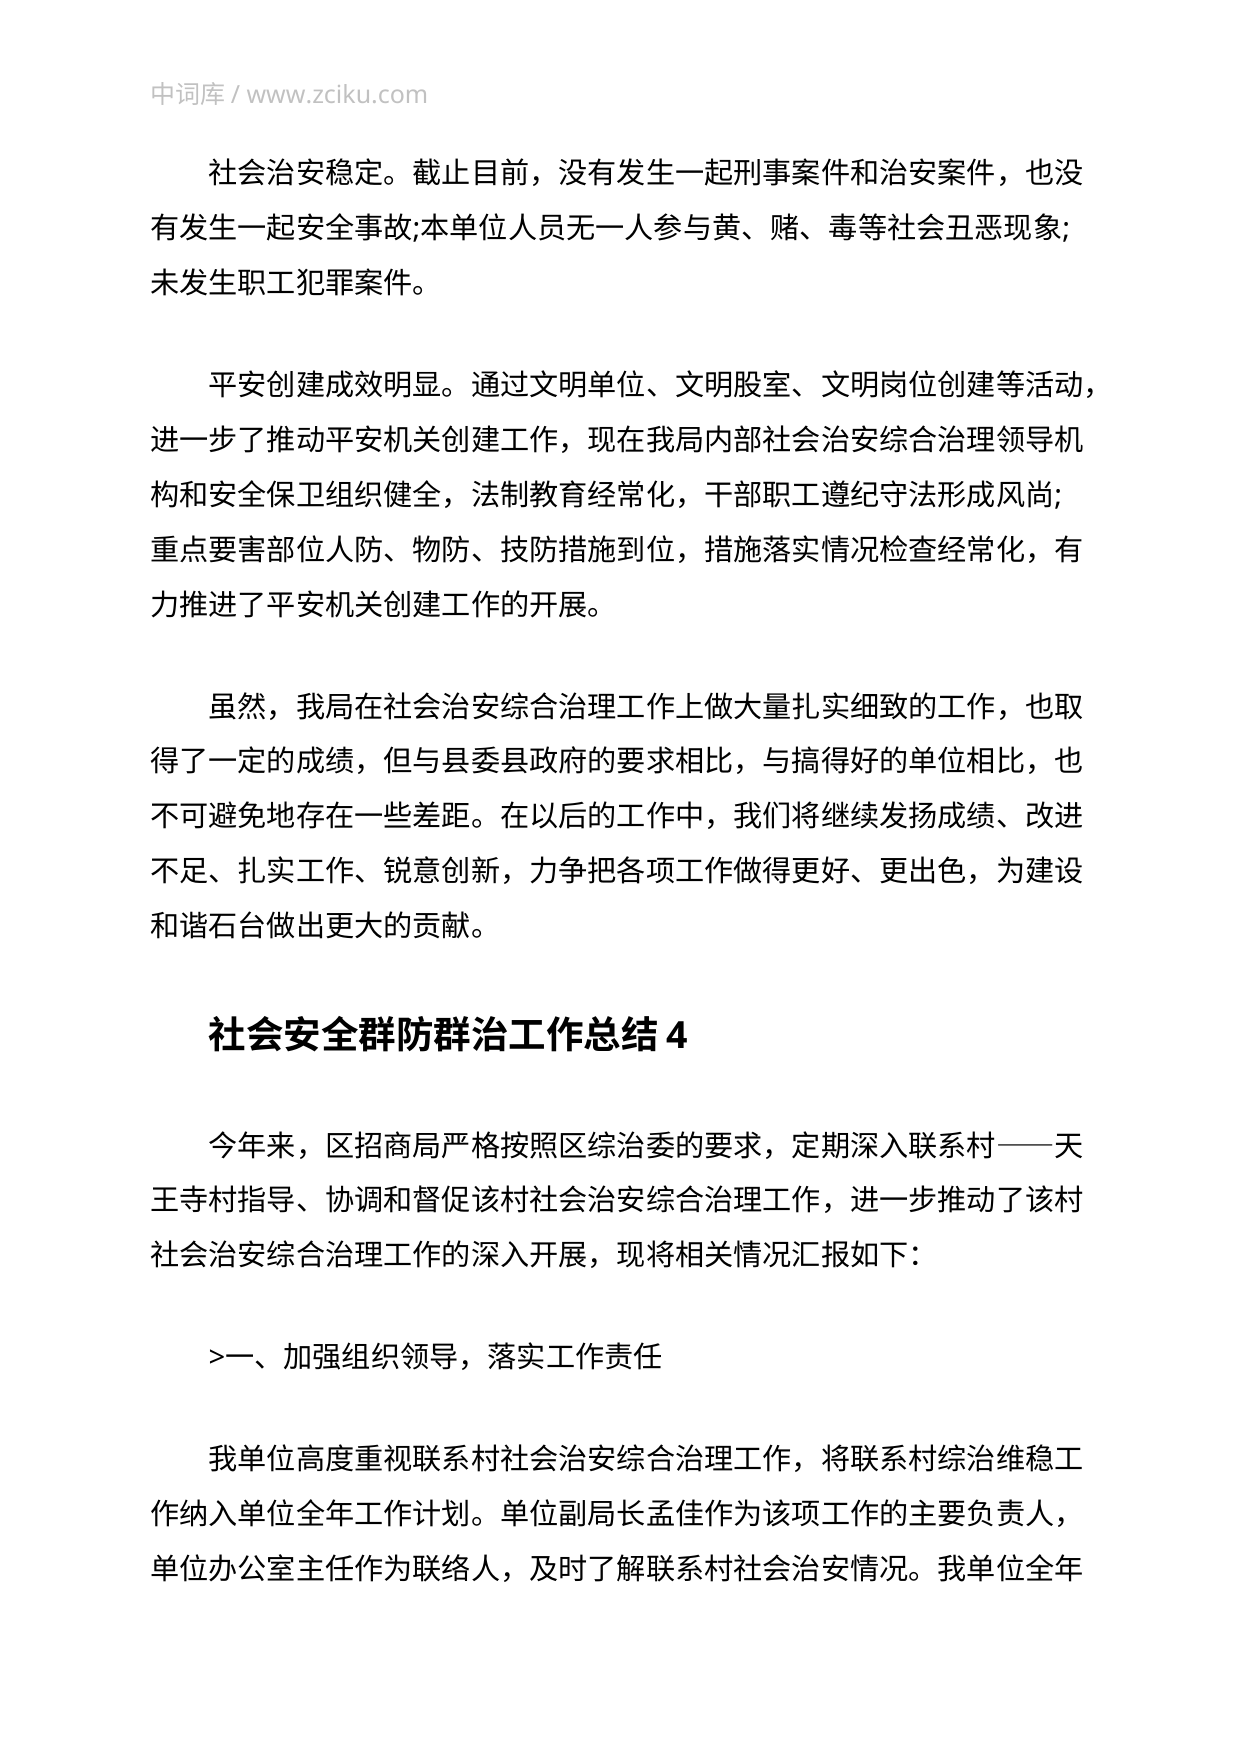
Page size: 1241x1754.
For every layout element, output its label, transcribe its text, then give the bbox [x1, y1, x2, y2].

text 平安创建成效明显。通过文明单位、文明股室、文明岗位创建等活动，进一步了推动平安机关创建工作，现在我局内部社会治安综合治理领导机构和安全保卫组织健全，法制教育经常化，干部职工遵纪守法形成风尚;重点要害部位人防、物防、技防措施到位，措施落实情况检查经常化，有力推进了平安机关创建工作的开展。 [150, 362, 1090, 624]
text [150, 1436, 1090, 1588]
text 社会安全群防群治工作总结4 [150, 1004, 1090, 1059]
text 今年来，区招商局严格按照区综治委的要求，定期深入联系村——天王寺村指导、协调和督促该村社会治安综合治理工作，进一步推动了该村社会治安综合治理工作的深入开展，现将相关情况汇报如下： [150, 1122, 1090, 1274]
text >一、加强组织领导，落实工作责任 [150, 1334, 1090, 1376]
text 社会治安稳定。截止目前，没有发生一起刑事案件和治安案件，也没有发生一起安全事故;本单位人员无一人参与黄、赌、毒等社会丑恶现象;未发生职工犯罪案件。 [150, 150, 1090, 302]
text 虽然，我局在社会治安综合治理工作上做大量扎实细致的工作，也取得了一定的成绩，但与县委县政府的要求相比，与搞得好的单位相比，也不可避免地存在一些差距。在以后的工作中，我们将继续发扬成绩、改进不足、扎实工作、锐意创新，力争把各项工作做得更好、更出色，为建设和谐石台做出更大的贡献。 [150, 683, 1090, 945]
